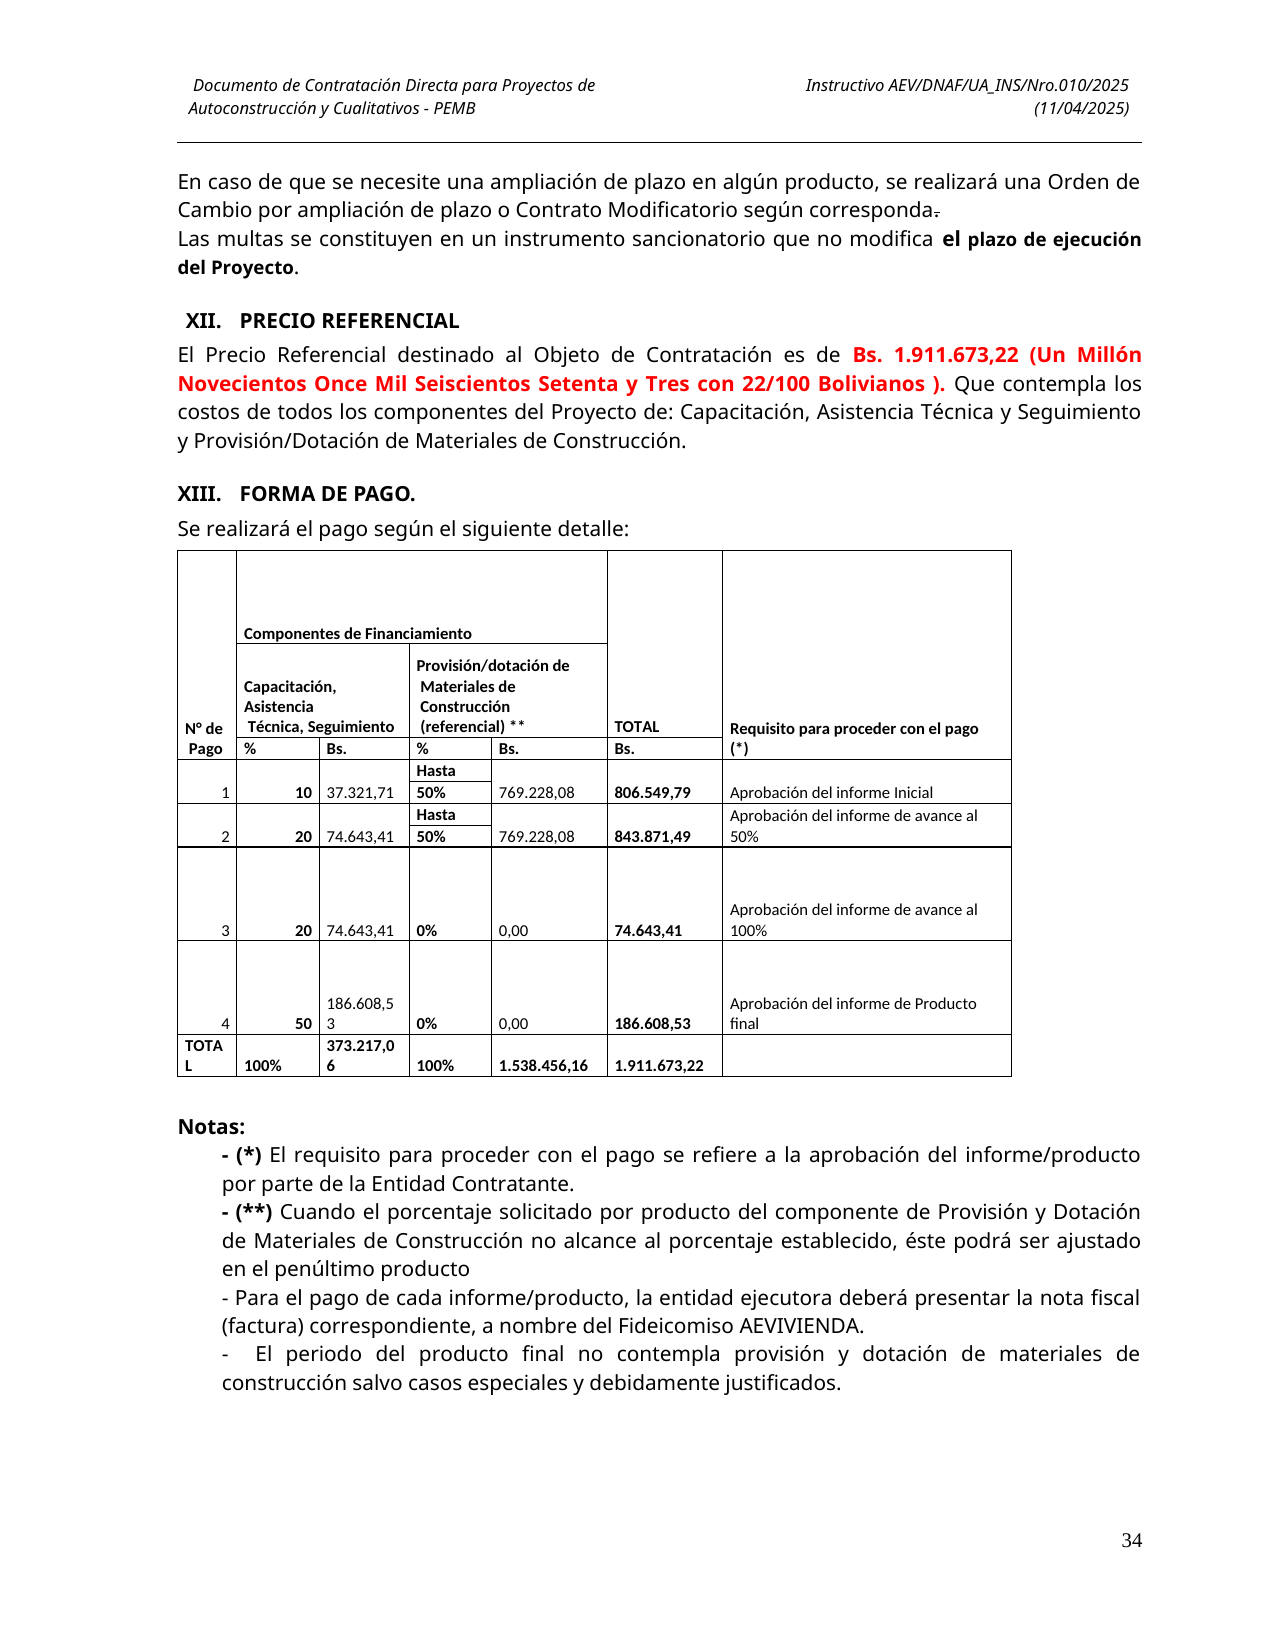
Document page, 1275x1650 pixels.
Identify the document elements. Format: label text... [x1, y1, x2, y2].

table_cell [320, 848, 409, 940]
text Las multas se constituyen en un instrumento sancionatorio que no modifica el plazo de ejecución del Proyecto. [177, 224, 1142, 281]
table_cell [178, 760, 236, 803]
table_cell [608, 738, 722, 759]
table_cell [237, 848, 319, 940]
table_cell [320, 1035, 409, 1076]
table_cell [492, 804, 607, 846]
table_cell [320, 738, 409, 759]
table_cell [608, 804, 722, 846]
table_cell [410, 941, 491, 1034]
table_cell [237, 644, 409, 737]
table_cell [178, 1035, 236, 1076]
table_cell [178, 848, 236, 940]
text - Para el pago de cada informe/producto, la entidad ejecutora deberá presentar la nota fiscal (factura) correspondiente, a nombre del Fideicomiso AEVIVIENDA. [222, 1283, 1142, 1339]
text En caso de que se necesite una ampliación de plazo en algún producto, se realizará una Orden de Cambio por ampliación de plazo o Contrato Modificatorio según corresponda. [177, 167, 1142, 224]
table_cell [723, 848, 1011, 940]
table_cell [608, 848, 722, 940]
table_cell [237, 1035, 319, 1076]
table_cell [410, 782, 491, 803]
text - (*) El requisito para proceder con el pago se refiere a la aprobación del informe/producto por parte de la Entidad Contratante. [222, 1141, 1142, 1197]
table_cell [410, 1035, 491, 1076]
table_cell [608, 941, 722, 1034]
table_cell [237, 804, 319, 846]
list FORMA DE PAGO. [222, 479, 1142, 508]
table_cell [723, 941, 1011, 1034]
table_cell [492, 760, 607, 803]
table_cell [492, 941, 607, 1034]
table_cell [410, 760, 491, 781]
text Se realizará el pago según el siguiente detalle: [177, 514, 1142, 542]
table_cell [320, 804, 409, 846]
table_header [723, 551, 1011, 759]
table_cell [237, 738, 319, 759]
list PRECIO REFERENCIAL [222, 306, 1142, 334]
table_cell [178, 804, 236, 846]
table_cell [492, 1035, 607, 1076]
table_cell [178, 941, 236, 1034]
text El Precio Referencial destinado al Objeto de Contratación es de Bs. 1.911.673,22 (Un Millón Novecientos Once Mil Seiscientos Setenta y Tres con 22/100 Bolivianos ). Que contempla los costos de todos los componentes del Proyecto de: Capacitación, Asistencia Técnica y Seguimiento y Provisión/Dotación de Materiales de Construcción. [177, 341, 1142, 454]
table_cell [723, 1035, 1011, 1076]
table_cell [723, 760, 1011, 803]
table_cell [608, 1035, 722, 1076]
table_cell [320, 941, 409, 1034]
text - El periodo del producto final no contempla provisión y dotación de materiales de construcción salvo casos especiales y debidamente justificados. [222, 1339, 1142, 1396]
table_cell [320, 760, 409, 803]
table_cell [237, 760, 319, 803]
text Notas: [177, 1112, 1142, 1141]
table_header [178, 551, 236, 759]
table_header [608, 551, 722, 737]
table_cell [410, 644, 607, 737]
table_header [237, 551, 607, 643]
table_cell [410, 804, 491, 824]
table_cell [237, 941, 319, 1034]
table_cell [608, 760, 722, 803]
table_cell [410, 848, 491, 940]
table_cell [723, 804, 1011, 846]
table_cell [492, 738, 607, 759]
text - (**) Cuando el porcentaje solicitado por producto del componente de Provisión y Dotación de Materiales de Construcción no alcance al porcentaje establecido, éste podrá ser ajustado en el penúltimo producto [222, 1197, 1142, 1283]
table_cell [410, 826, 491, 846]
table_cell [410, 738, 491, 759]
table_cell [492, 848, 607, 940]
